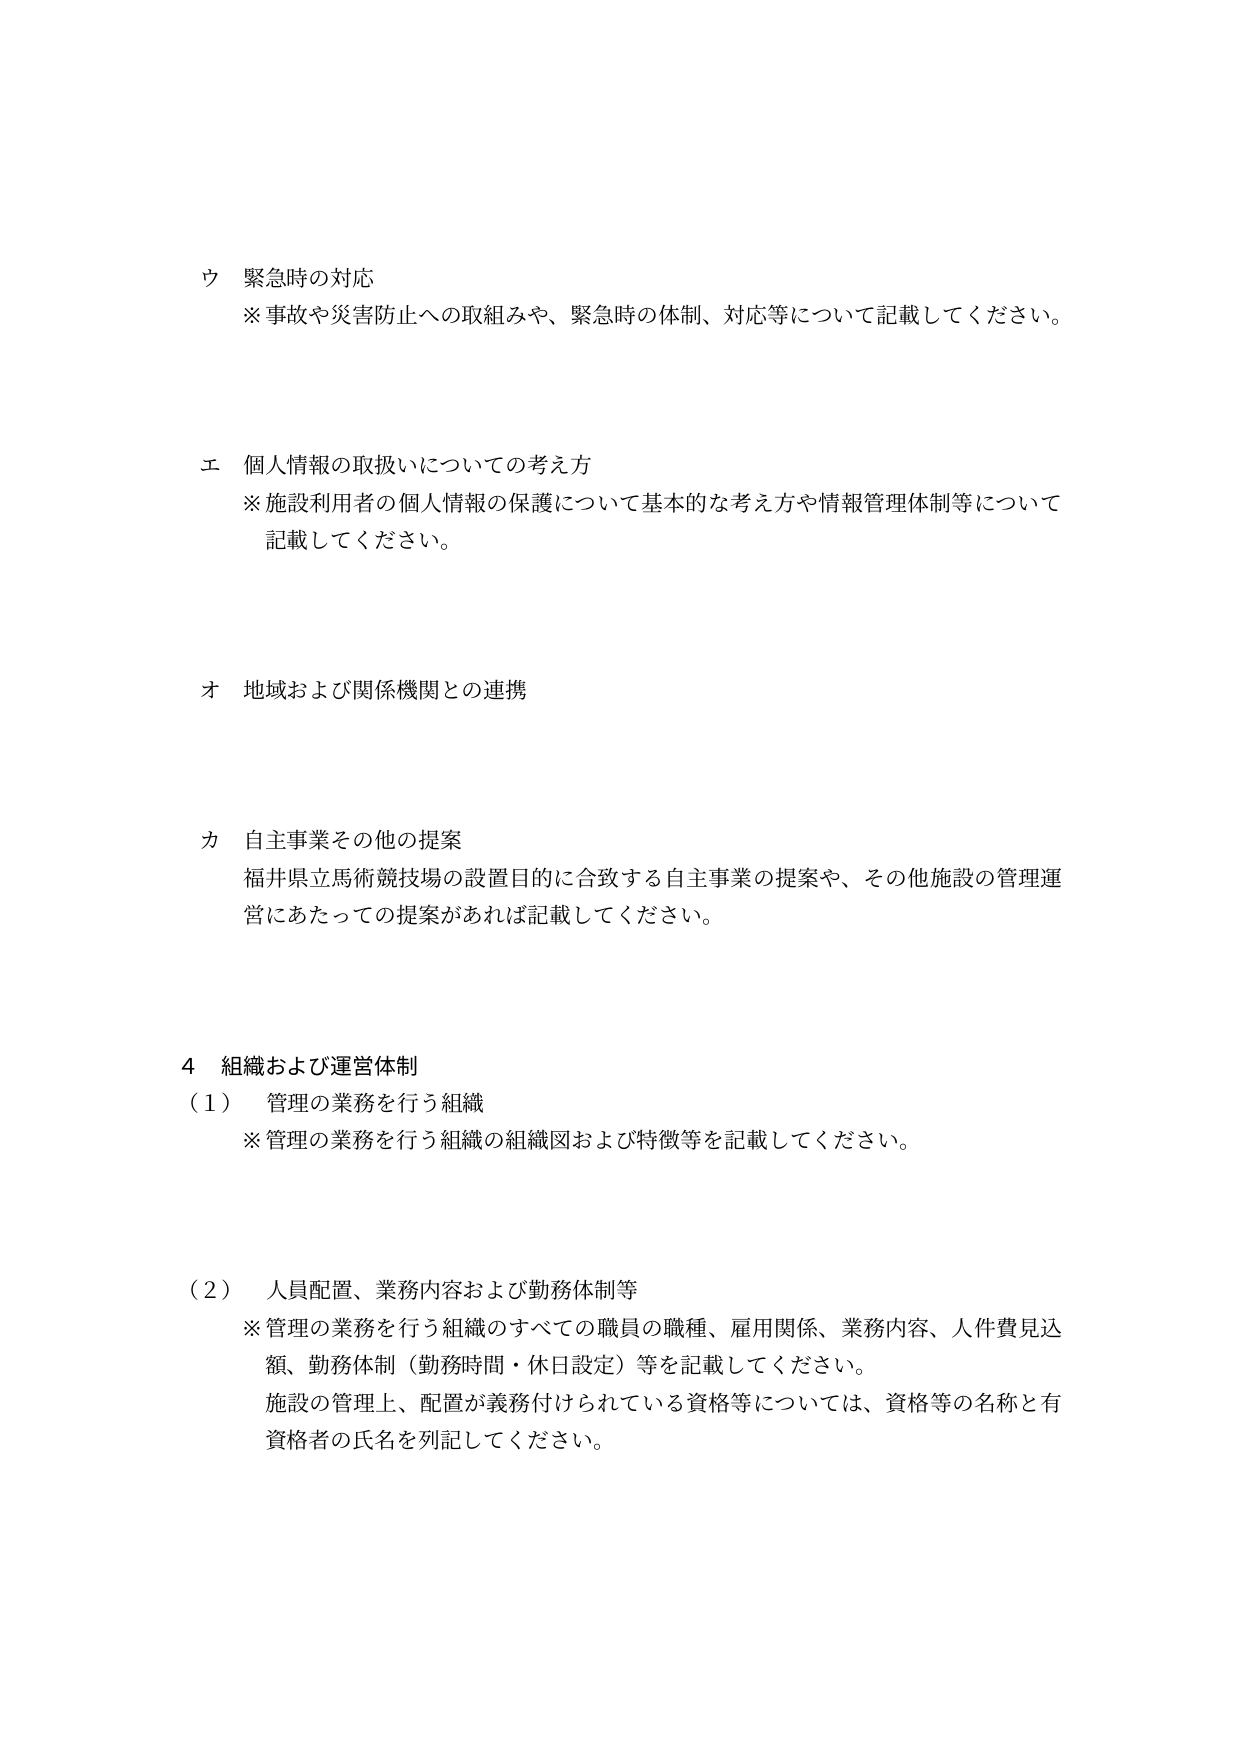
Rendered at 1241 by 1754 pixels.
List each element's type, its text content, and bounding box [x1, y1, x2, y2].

list 管理の業務を行う組織の組織図および特徴等を記載してください。 [243, 1121, 1063, 1158]
text ４ 組織および運営体制 [177, 1046, 1063, 1083]
list 管理の業務を行う組織のすべての職員の職種、雇用関係、業務内容、人件費見込額、勤務体制（勤務時間・休日設定）等を記載してください。 [243, 1308, 1063, 1383]
list 施設利用者の個人情報の保護について基本的な考え方や情報管理体制等について記載してください。 [243, 483, 1063, 558]
text ウ 緊急時の対応 [177, 258, 1063, 296]
text 福井県立馬術競技場の設置目的に合致する自主事業の提案や、その他施設の管理運営にあたっての提案があれば記載してください。 [243, 858, 1063, 933]
list 管理の業務を行う組織 [177, 1083, 1063, 1121]
list 人員配置、業務内容および勤務体制等 [177, 1271, 1063, 1308]
text カ 自主事業その他の提案 [177, 821, 1063, 858]
text エ 個人情報の取扱いについての考え方 [177, 446, 1063, 483]
text オ 地域および関係機関との連携 [177, 671, 1063, 708]
list 事故や災害防止への取組みや、緊急時の体制、対応等について記載してください。 [243, 296, 1063, 333]
text 施設の管理上、配置が義務付けられている資格等については、資格等の名称と有資格者の氏名を列記してください。 [265, 1383, 1063, 1458]
